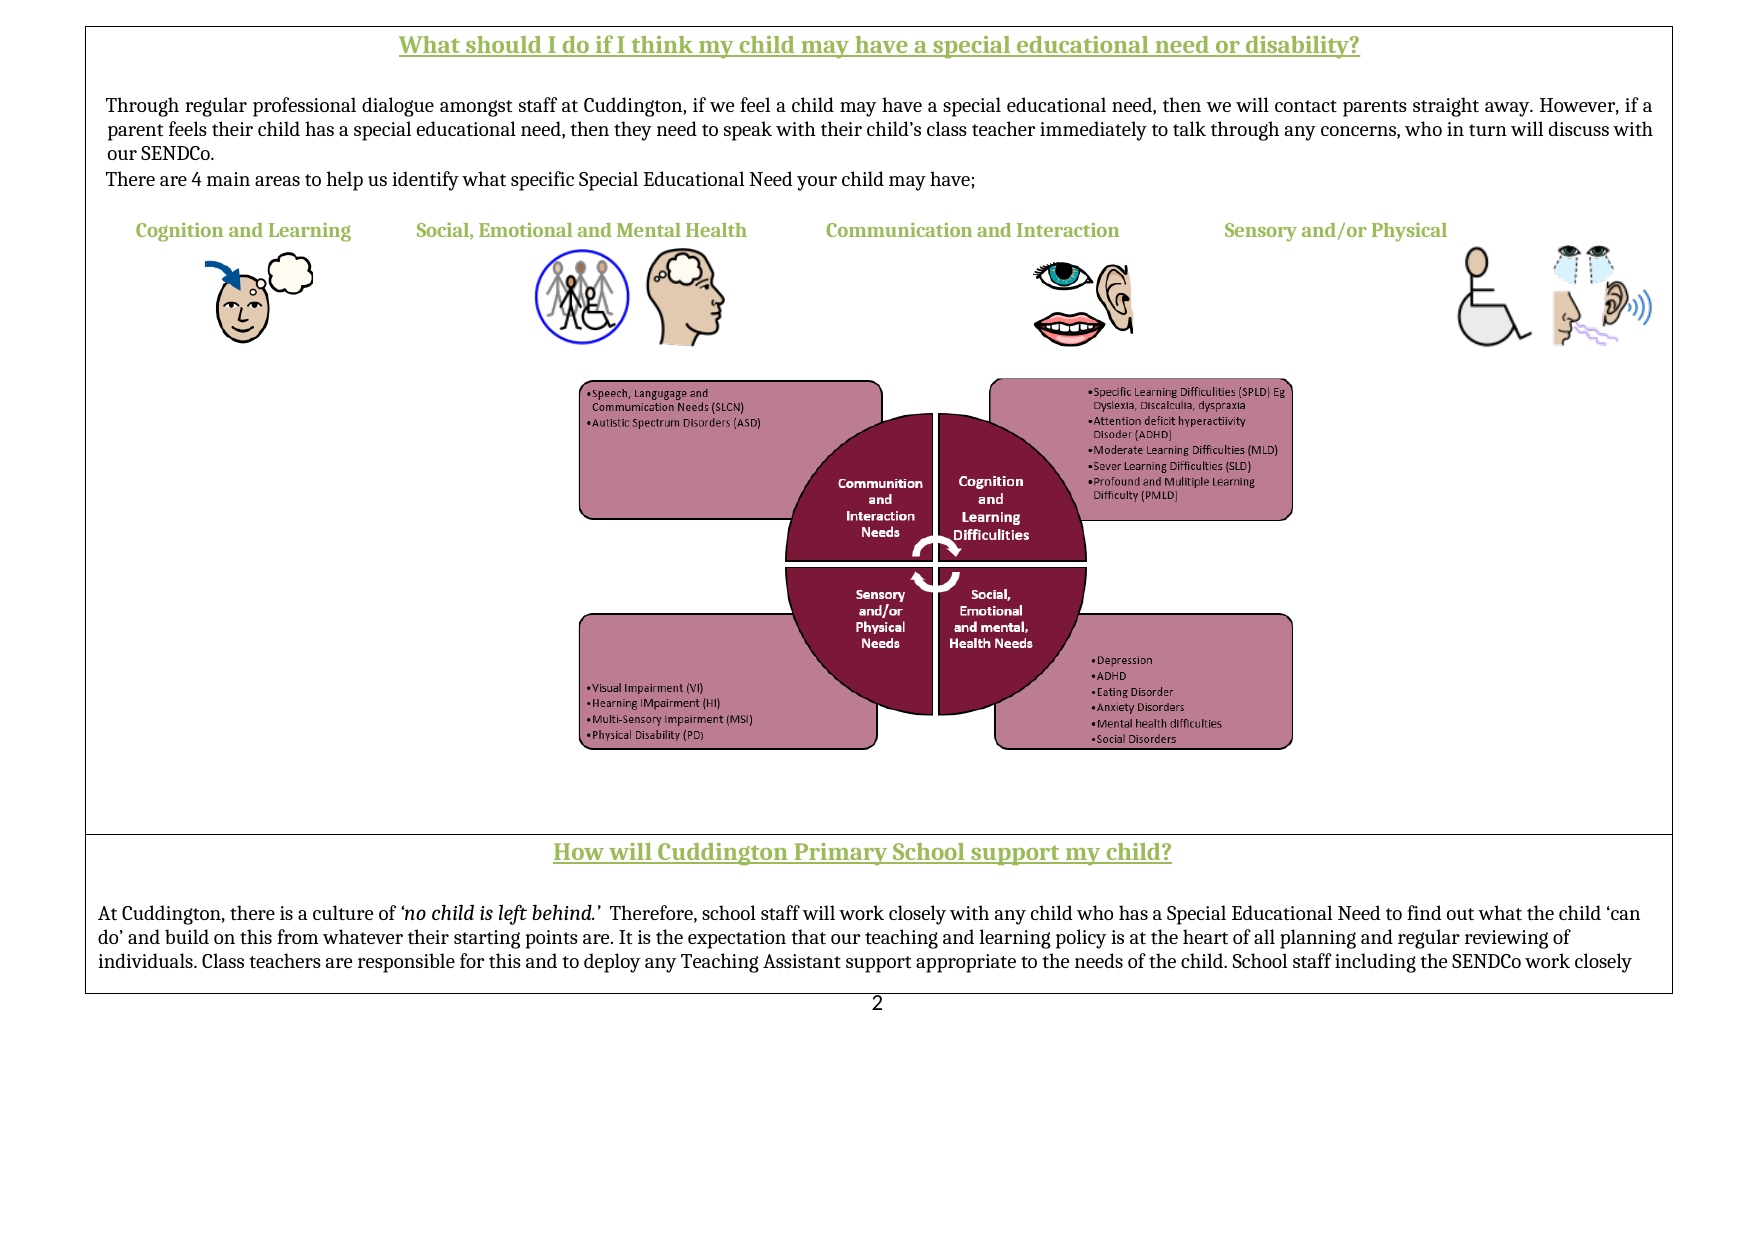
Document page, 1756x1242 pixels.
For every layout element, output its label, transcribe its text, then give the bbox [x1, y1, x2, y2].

picture [1032, 247, 1134, 347]
picture [1445, 245, 1653, 347]
picture [578, 373, 1298, 757]
picture [533, 248, 735, 347]
table_header What should I do if I think my child may have a special educational need or disability? Through regular professional dialogue amongst staff at Cuddington, if we feel a child may have a special educational need, then we will contact parents straight away. However, if a parent feels their child has a special educational need, then they need to speak with their child’s class teacher immediately to talk through any concerns, who in turn will discuss with our SENDCo. There are 4 main areas to help us identify what specific Special Educational Need your child may have; Cognition and Learning Social, Emotional and Mental Health Communication and Interaction Sensory and/or Physical [86, 27, 1672, 833]
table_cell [86, 835, 1672, 993]
picture [204, 247, 313, 347]
